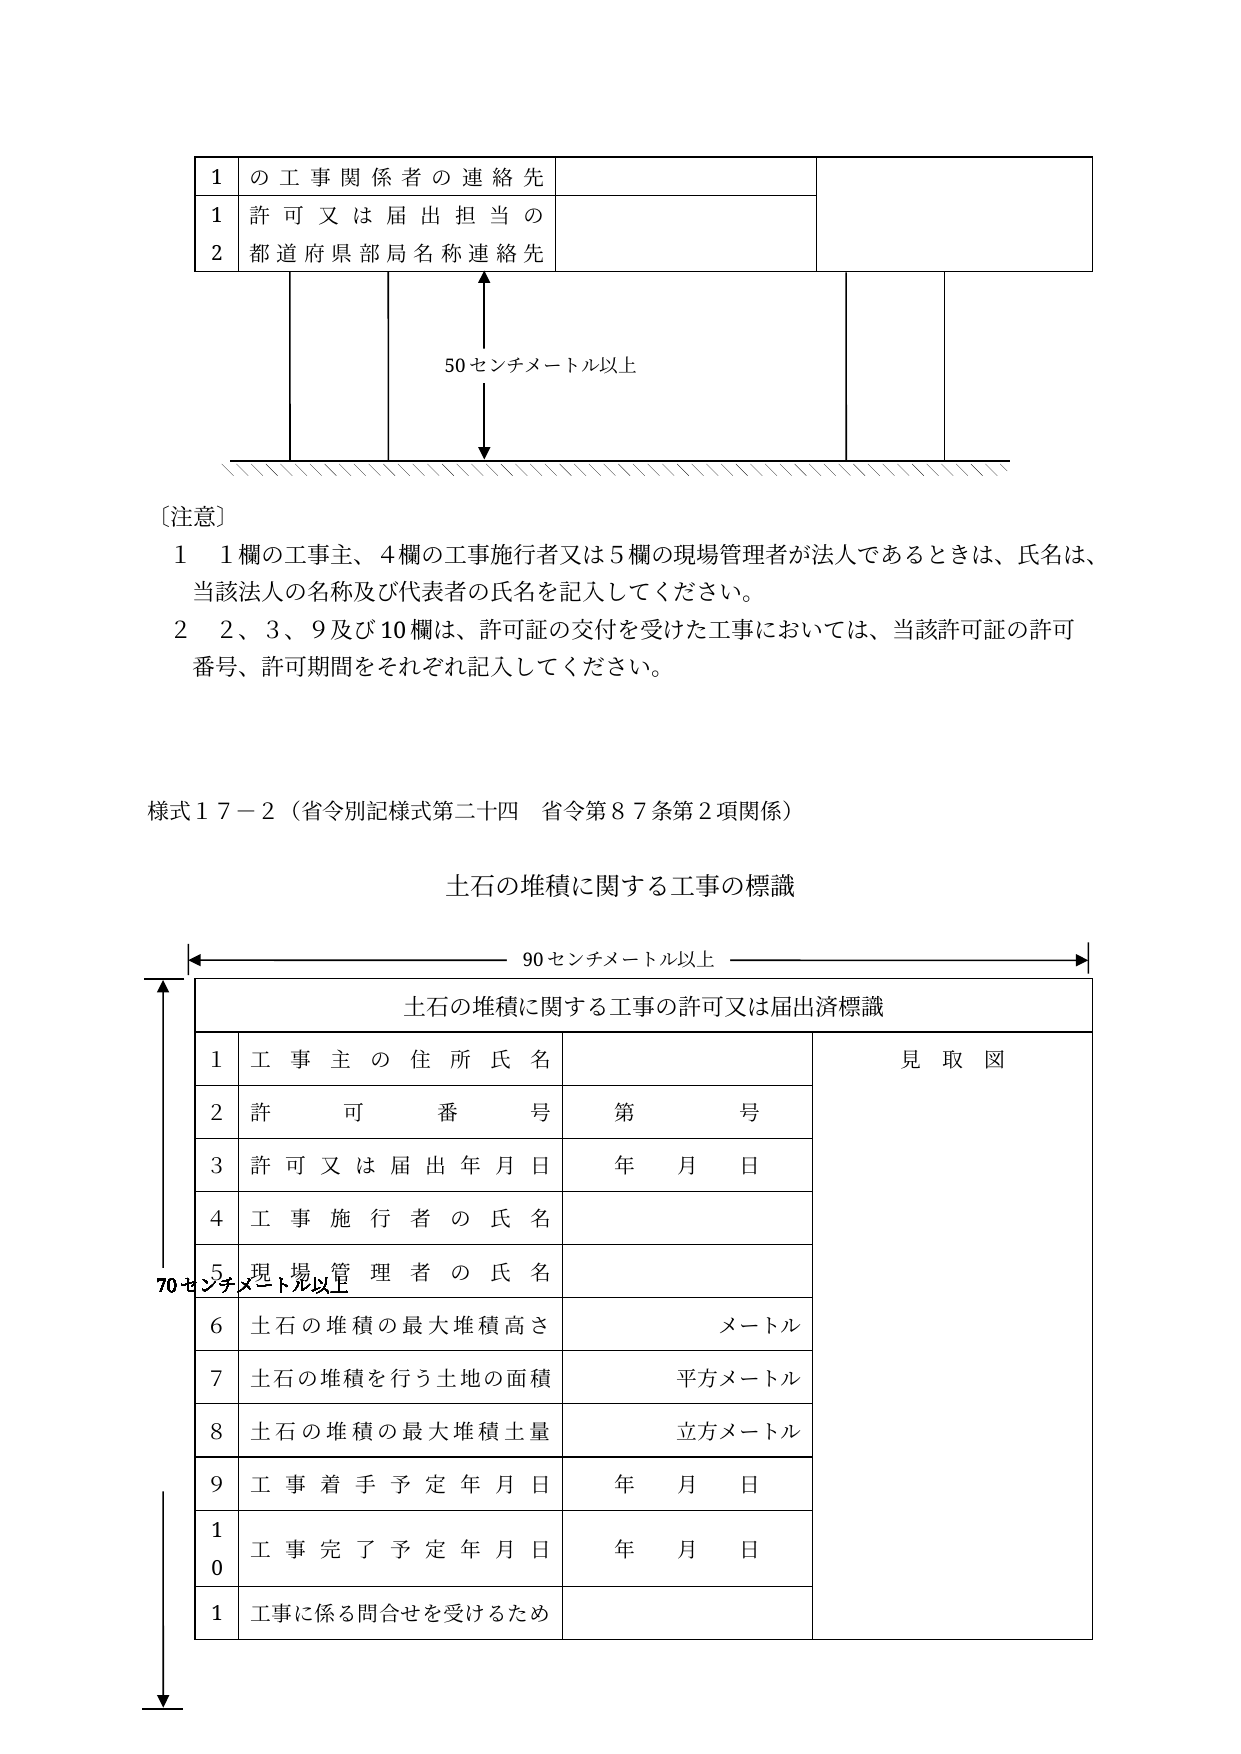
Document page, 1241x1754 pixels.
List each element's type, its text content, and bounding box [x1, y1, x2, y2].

table_cell 土石の堆積の最大堆積土量 [239, 1404, 562, 1456]
text 土石の堆積に関する工事の標識 [148, 866, 1092, 903]
table_cell [563, 1033, 812, 1084]
table_cell [556, 158, 816, 195]
table_cell ２ [196, 1086, 238, 1138]
table_cell 土石の堆積の最大堆積高さ [239, 1298, 562, 1350]
table_cell ９ [196, 1458, 238, 1509]
table_cell 許可又は届出年月日 [239, 1139, 562, 1191]
table_cell [813, 1085, 1092, 1639]
table_cell 年 月 日 [563, 1458, 812, 1509]
table_cell 土石の堆積を行う土地の面積 [239, 1351, 562, 1403]
table_cell 許可番号 [239, 1086, 562, 1138]
table_cell [563, 1245, 812, 1297]
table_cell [239, 158, 555, 195]
text 〔注意〕 [148, 497, 1093, 534]
text ２ ２、３、９及び10欄は、許可証の交付を受けた工事においては、当該許可証の許可番号、許可期間をそれぞれ記入してください。 [169, 609, 1093, 684]
table_cell 第 号 [563, 1086, 812, 1138]
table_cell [239, 1587, 562, 1639]
table_cell ７ [196, 1351, 238, 1403]
table_cell ４ [196, 1192, 238, 1244]
table_cell １ [196, 1033, 238, 1084]
table_cell 11 [196, 158, 238, 195]
table_cell 許可又は届出担当の 都道府県部局名称連絡先 [239, 196, 555, 271]
table_cell 年 月 日 [563, 1139, 812, 1191]
table_cell ５ [196, 1245, 238, 1297]
table_cell 見 取 図 [813, 1033, 1092, 1084]
table_cell 11 [196, 1587, 238, 1639]
text 様式１７－２（省令別記様式第二十四 省令第８７条第２項関係） [148, 791, 1092, 828]
table_cell 工事施行者の氏名 [239, 1192, 562, 1244]
table_cell 工事主の住所氏名 [239, 1033, 562, 1084]
table_cell ６ [196, 1298, 238, 1350]
table_cell 工事完了予定年月日 [239, 1511, 562, 1586]
table_cell [556, 196, 816, 271]
table_cell ８ [196, 1404, 238, 1456]
table_cell 平方メートル [563, 1351, 812, 1403]
table_cell 年 月 日 [563, 1511, 812, 1586]
table_cell 工事着手予定年月日 [239, 1458, 562, 1509]
table_cell 12 [196, 196, 238, 271]
text １ １欄の工事主、４欄の工事施行者又は５欄の現場管理者が法人であるときは、氏名は、当該法人の名称及び代表者の氏名を記入してください。 [169, 534, 1093, 609]
table_cell [563, 1192, 812, 1244]
table_cell メートル [563, 1298, 812, 1350]
table_cell 立方メートル [563, 1404, 812, 1456]
table_cell 10 [196, 1511, 238, 1586]
table_cell ３ [196, 1139, 238, 1191]
table_cell [563, 1587, 812, 1639]
table_header 土石の堆積に関する工事の許可又は届出済標識 [196, 979, 1092, 1031]
table_cell 現場管理者の氏名 [239, 1245, 562, 1297]
